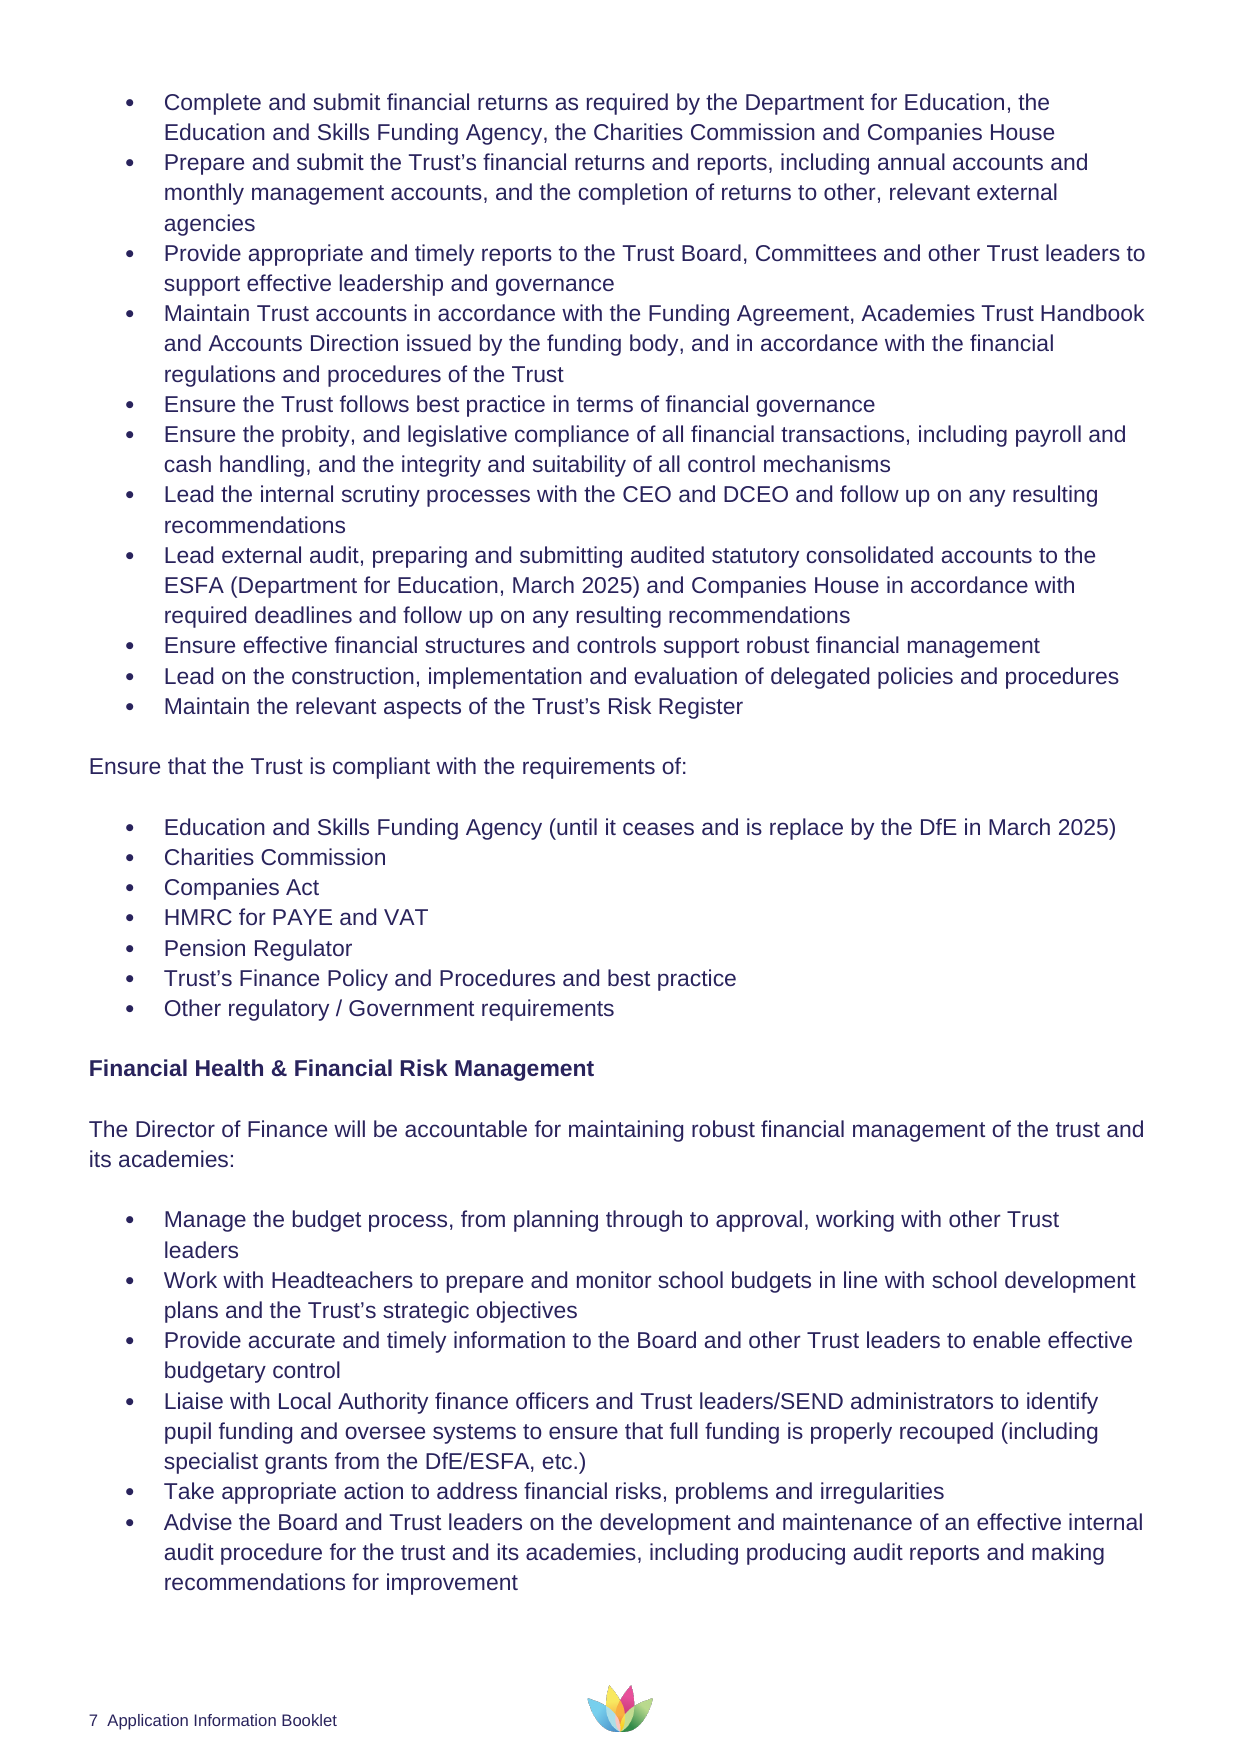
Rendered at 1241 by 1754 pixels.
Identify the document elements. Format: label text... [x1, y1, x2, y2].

list Prepare and submit the Trust’s financial returns and reports, including annual accounts and monthly management accounts, and the completion of returns to other, relevant external agencies [126, 149, 1152, 236]
list Other regulatory / Government requirements [126, 995, 1152, 1021]
list Provide accurate and timely information to the Board and other Trust leaders to enable effective budgetary control [126, 1327, 1152, 1384]
list Work with Headteachers to prepare and monitor school budgets in line with school development plans and the Trust’s strategic objectives [126, 1267, 1152, 1323]
list Maintain the relevant aspects of the Trust’s Risk Register [126, 693, 1152, 719]
list Lead on the construction, implementation and evaluation of delegated policies and procedures [126, 663, 1152, 689]
picture [587, 1685, 653, 1732]
list Advise the Board and Trust leaders on the development and maintenance of an effective internal audit procedure for the trust and its academies, including producing audit reports and making recommendations for improvement [126, 1508, 1152, 1595]
list Trust’s Finance Policy and Procedures and best practice [126, 965, 1152, 991]
list Complete and submit financial returns as required by the Department for Education, the Education and Skills Funding Agency, the Charities Commission and Companies House [126, 89, 1152, 145]
list Lead the internal scrutiny processes with the CEO and DCEO and follow up on any resulting recommendations [126, 481, 1152, 538]
list Education and Skills Funding Agency (until it ceases and is replace by the DfE in March 2025) [126, 814, 1152, 840]
list Ensure the Trust follows best practice in terms of financial governance [126, 391, 1152, 417]
text Ensure that the Trust is compliant with the requirements of: [89, 753, 1152, 779]
list Lead external audit, preparing and submitting audited statutory consolidated accounts to the ESFA (Department for Education, March 2025) and Companies House in accordance with required deadlines and follow up on any resulting recommendations [126, 542, 1152, 628]
text The Director of Finance will be accountable for maintaining robust financial management of the trust and its academies: [89, 1116, 1152, 1172]
list HMRC for PAYE and VAT [126, 904, 1152, 931]
text Financial Health & Financial Risk Management [89, 1055, 1152, 1082]
list Manage the budget process, from planning through to approval, working with other Trust leaders [126, 1206, 1152, 1263]
list Companies Act [126, 874, 1152, 900]
list Pension Regulator [126, 934, 1152, 961]
list Charities Commission [126, 844, 1152, 870]
list Provide appropriate and timely reports to the Trust Board, Committees and other Trust leaders to support effective leadership and governance [126, 240, 1152, 296]
list Take appropriate action to address financial risks, problems and irregularities [126, 1478, 1152, 1504]
list Liaise with Local Authority finance officers and Trust leaders/SEND administrators to identify pupil funding and oversee systems to ensure that full funding is properly recouped (including specialist grants from the DfE/ESFA, etc.) [126, 1388, 1152, 1474]
list Ensure the probity, and legislative compliance of all financial transactions, including payroll and cash handling, and the integrity and suitability of all control mechanisms [126, 421, 1152, 477]
list Maintain Trust accounts in accordance with the Funding Agreement, Academies Trust Handbook and Accounts Direction issued by the funding body, and in accordance with the financial regulations and procedures of the Trust [126, 300, 1152, 387]
list Ensure effective financial structures and controls support robust financial management [126, 632, 1152, 659]
